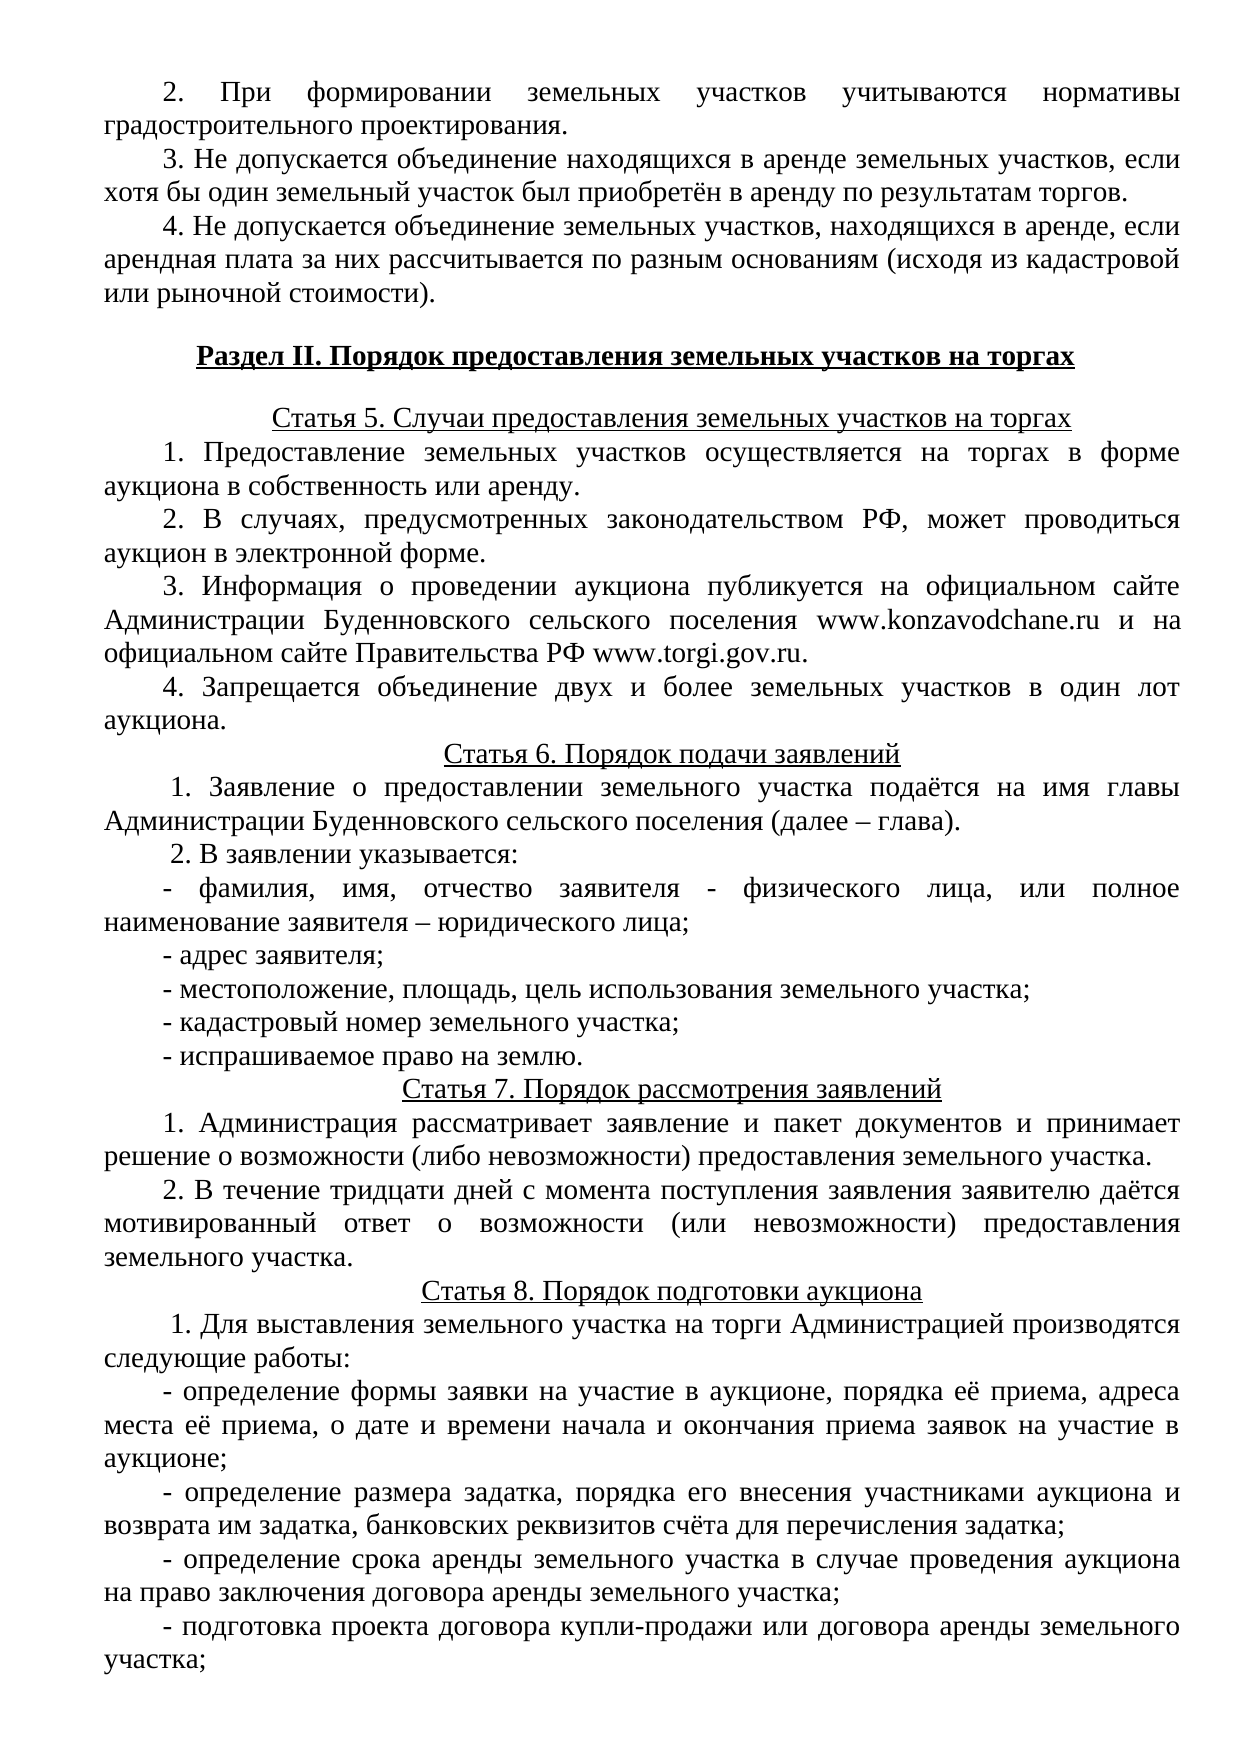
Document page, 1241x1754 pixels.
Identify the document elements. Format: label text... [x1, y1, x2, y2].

text - подготовка проекта договора купли-продажи или договора аренды земельного участка; [103, 1608, 1181, 1675]
text - определение формы заявки на участие в аукционе, порядка её приема, адреса места её приема, о дате и времени начала и окончания приема заявок на участие в аукционе; [103, 1373, 1181, 1474]
text - испрашиваемое право на землю. [103, 1038, 1181, 1071]
text - определение срока аренды земельного участка в случае проведения аукциона на право заключения договора аренды земельного участка; [103, 1541, 1181, 1608]
text 3. Информация о проведении аукциона публикуется на официальном сайте Администрации Буденновского сельского поселения www.konzavodchane.ru и на официальном сайте Правительства РФ www.torgi.gov.ru. [103, 568, 1181, 669]
text 4. Не допускается объединение земельных участков, находящихся в аренде, если арендная плата за них рассчитывается по разным основаниям (исходя из кадастровой или рыночной стоимости). [103, 208, 1181, 309]
text 1. Администрация рассматривает заявление и пакет документов и принимает решение о возможности (либо невозможности) предоставления земельного участка. [103, 1105, 1181, 1172]
text Статья 8. Порядок подготовки аукциона [103, 1273, 1181, 1306]
text Статья 5. Случаи предоставления земельных участков на торгах [103, 401, 1181, 434]
text Раздел II. Порядок предоставления земельных участков на торгах [103, 338, 1181, 371]
text - адрес заявителя; [103, 937, 1181, 971]
text - кадастровый номер земельного участка; [103, 1004, 1181, 1038]
text - местоположение, площадь, цель использования земельного участка; [103, 971, 1181, 1004]
text 2. В течение тридцати дней с момента поступления заявления заявителю даётся мотивированный ответ о возможности (или невозможности) предоставления земельного участка. [103, 1172, 1181, 1273]
text 2. При формировании земельных участков учитываются нормативы градостроительного проектирования. [103, 74, 1181, 141]
text 2. В заявлении указывается: [103, 837, 1181, 870]
text 1. Предоставление земельных участков осуществляется на торгах в форме аукциона в собственность или аренду. [103, 434, 1181, 501]
text Статья 6. Порядок подачи заявлений [103, 736, 1181, 769]
text 4. Запрещается объединение двух и более земельных участков в один лот аукциона. [103, 669, 1181, 736]
text 2. В случаях, предусмотренных законодательством РФ, может проводиться аукцион в электронной форме. [103, 501, 1181, 568]
text 3. Не допускается объединение находящихся в аренде земельных участков, если хотя бы один земельный участок был приобретён в аренду по результатам торгов. [103, 141, 1181, 208]
text Статья 7. Порядок рассмотрения заявлений [103, 1071, 1181, 1105]
text - фамилия, имя, отчество заявителя - физического лица, или полное наименование заявителя – юридического лица; [103, 870, 1181, 937]
text 1. Для выставления земельного участка на торги Администрацией производятся следующие работы: [103, 1306, 1181, 1373]
text - определение размера задатка, порядка его внесения участниками аукциона и возврата им задатка, банковских реквизитов счёта для перечисления задатка; [103, 1474, 1181, 1541]
text 1. Заявление о предоставлении земельного участка подаётся на имя главы Администрации Буденновского сельского поселения (далее – глава). [103, 769, 1181, 837]
